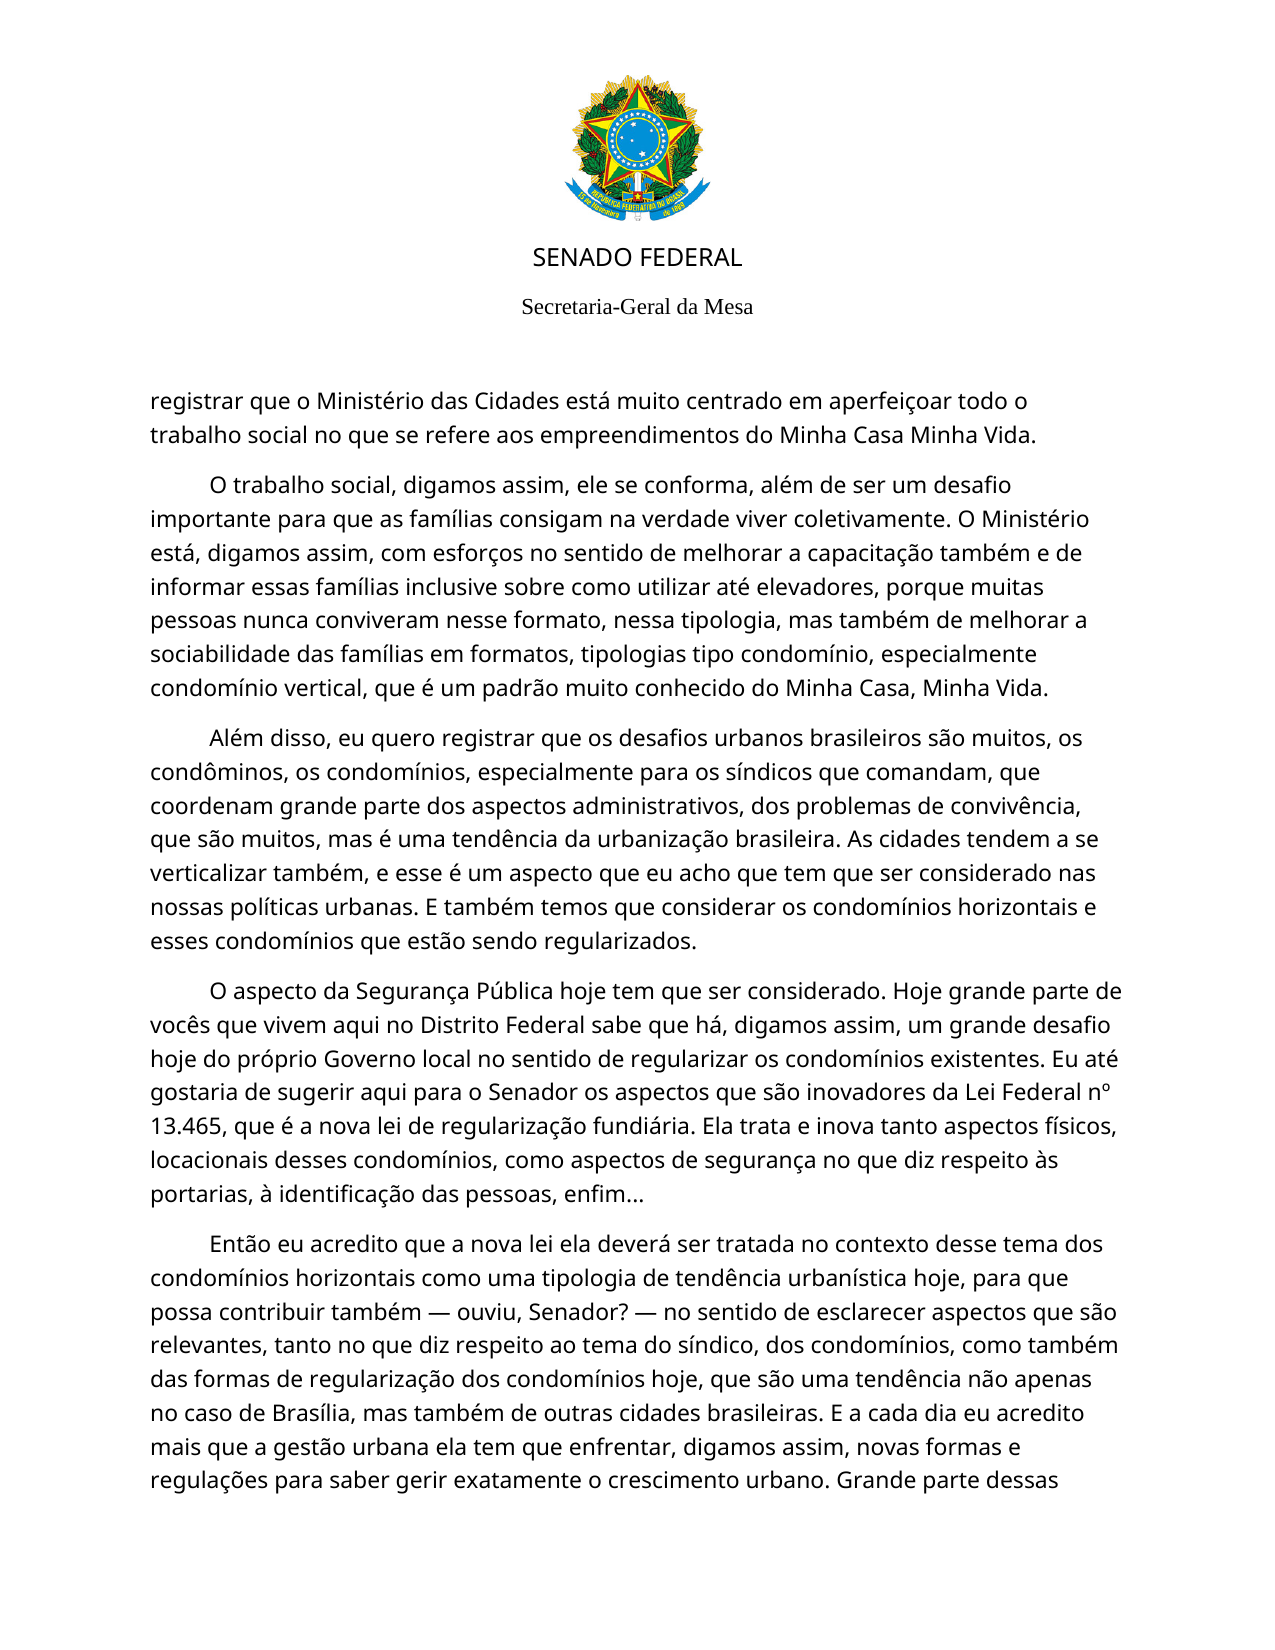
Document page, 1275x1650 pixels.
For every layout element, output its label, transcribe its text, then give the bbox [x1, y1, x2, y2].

text O trabalho social, digamos assim, ele se conforma, além de ser um desafio importante para que as famílias consigam na verdade viver coletivamente. O Ministério está, digamos assim, com esforços no sentido de melhorar a capacitação também e de informar essas famílias inclusive sobre como utilizar até elevadores, porque muitas pessoas nunca conviveram nesse formato, nessa tipologia, mas também de melhorar a sociabilidade das famílias em formatos, tipologias tipo condomínio, especialmente condomínio vertical, que é um padrão muito conhecido do Minha Casa, Minha Vida. [150, 469, 1125, 703]
text O aspecto da Segurança Pública hoje tem que ser considerado. Hoje grande parte de vocês que vivem aqui no Distrito Federal sabe que há, digamos assim, um grande desafio hoje do próprio Governo local no sentido de regularizar os condomínios existentes. Eu até gostaria de sugerir aqui para o Senador os aspectos que são inovadores da Lei Federal nº 13.465, que é a nova lei de regularização fundiária. Ela trata e inova tanto aspectos físicos, locacionais desses condomínios, como aspectos de segurança no que diz respeito às portarias, à identificação das pessoas, enfim... [150, 975, 1125, 1209]
text Além disso, eu quero registrar que os desafios urbanos brasileiros são muitos, os condôminos, os condomínios, especialmente para os síndicos que comandam, que coordenam grande parte dos aspectos administrativos, dos problemas de convivência, que são muitos, mas é uma tendência da urbanização brasileira. As cidades tendem a se verticalizar também, e esse é um aspecto que eu acho que tem que ser considerado nas nossas políticas urbanas. E também temos que considerar os condomínios horizontais e esses condomínios que estão sendo regularizados. [150, 722, 1125, 956]
picture [564, 75, 711, 221]
